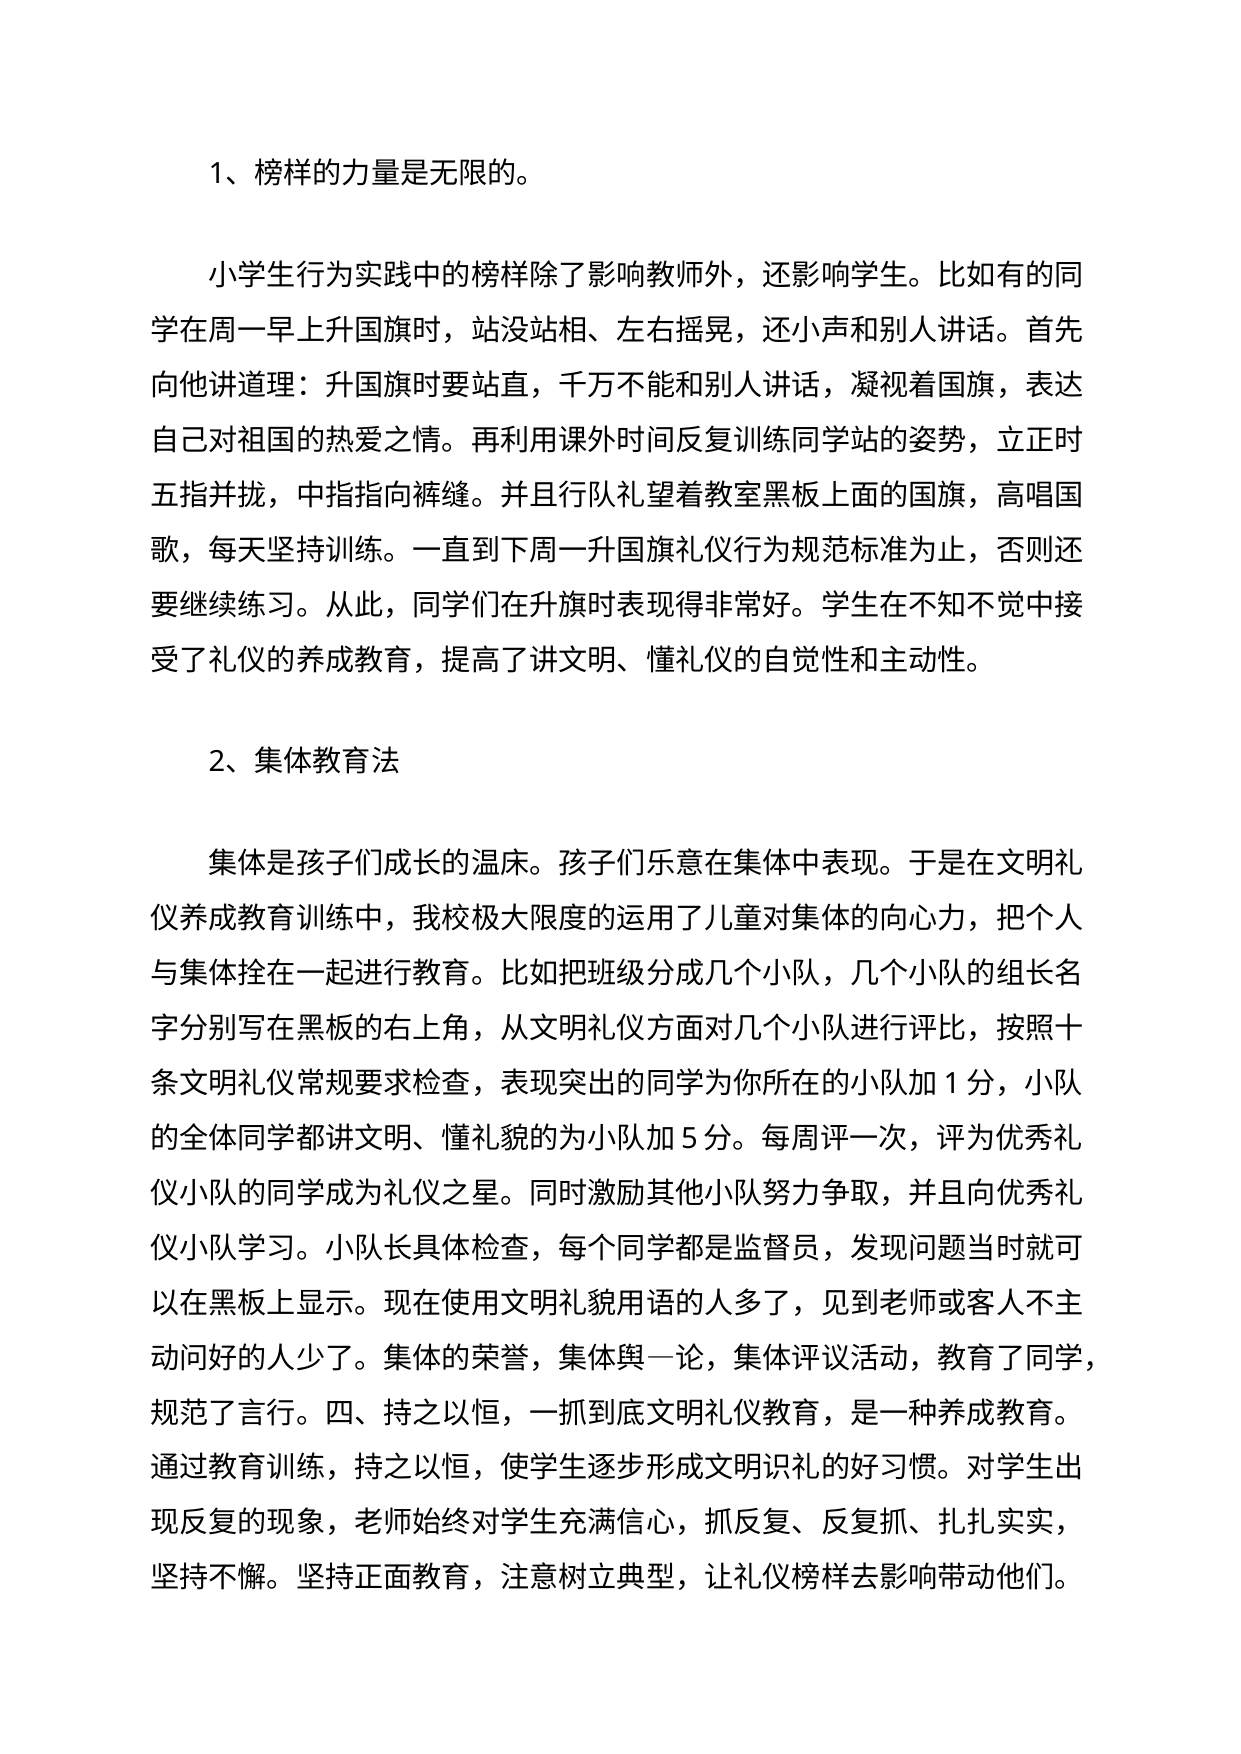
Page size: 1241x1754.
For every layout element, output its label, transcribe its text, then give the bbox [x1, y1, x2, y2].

text 2、集体教育法 [150, 738, 1090, 780]
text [150, 840, 1090, 1596]
text 小学生行为实践中的榜样除了影响教师外，还影响学生。比如有的同学在周一早上升国旗时，站没站相、左右摇晃，还小声和别人讲话。首先向他讲道理：升国旗时要站直，千万不能和别人讲话，凝视着国旗，表达自己对祖国的热爱之情。再利用课外时间反复训练同学站的姿势，立正时五指并拢，中指指向裤缝。并且行队礼望着教室黑板上面的国旗，高唱国歌，每天坚持训练。一直到下周一升国旗礼仪行为规范标准为止，否则还要继续练习。从此，同学们在升旗时表现得非常好。学生在不知不觉中接受了礼仪的养成教育，提高了讲文明、懂礼仪的自觉性和主动性。 [150, 252, 1090, 678]
text 1、榜样的力量是无限的。 [150, 150, 1090, 192]
